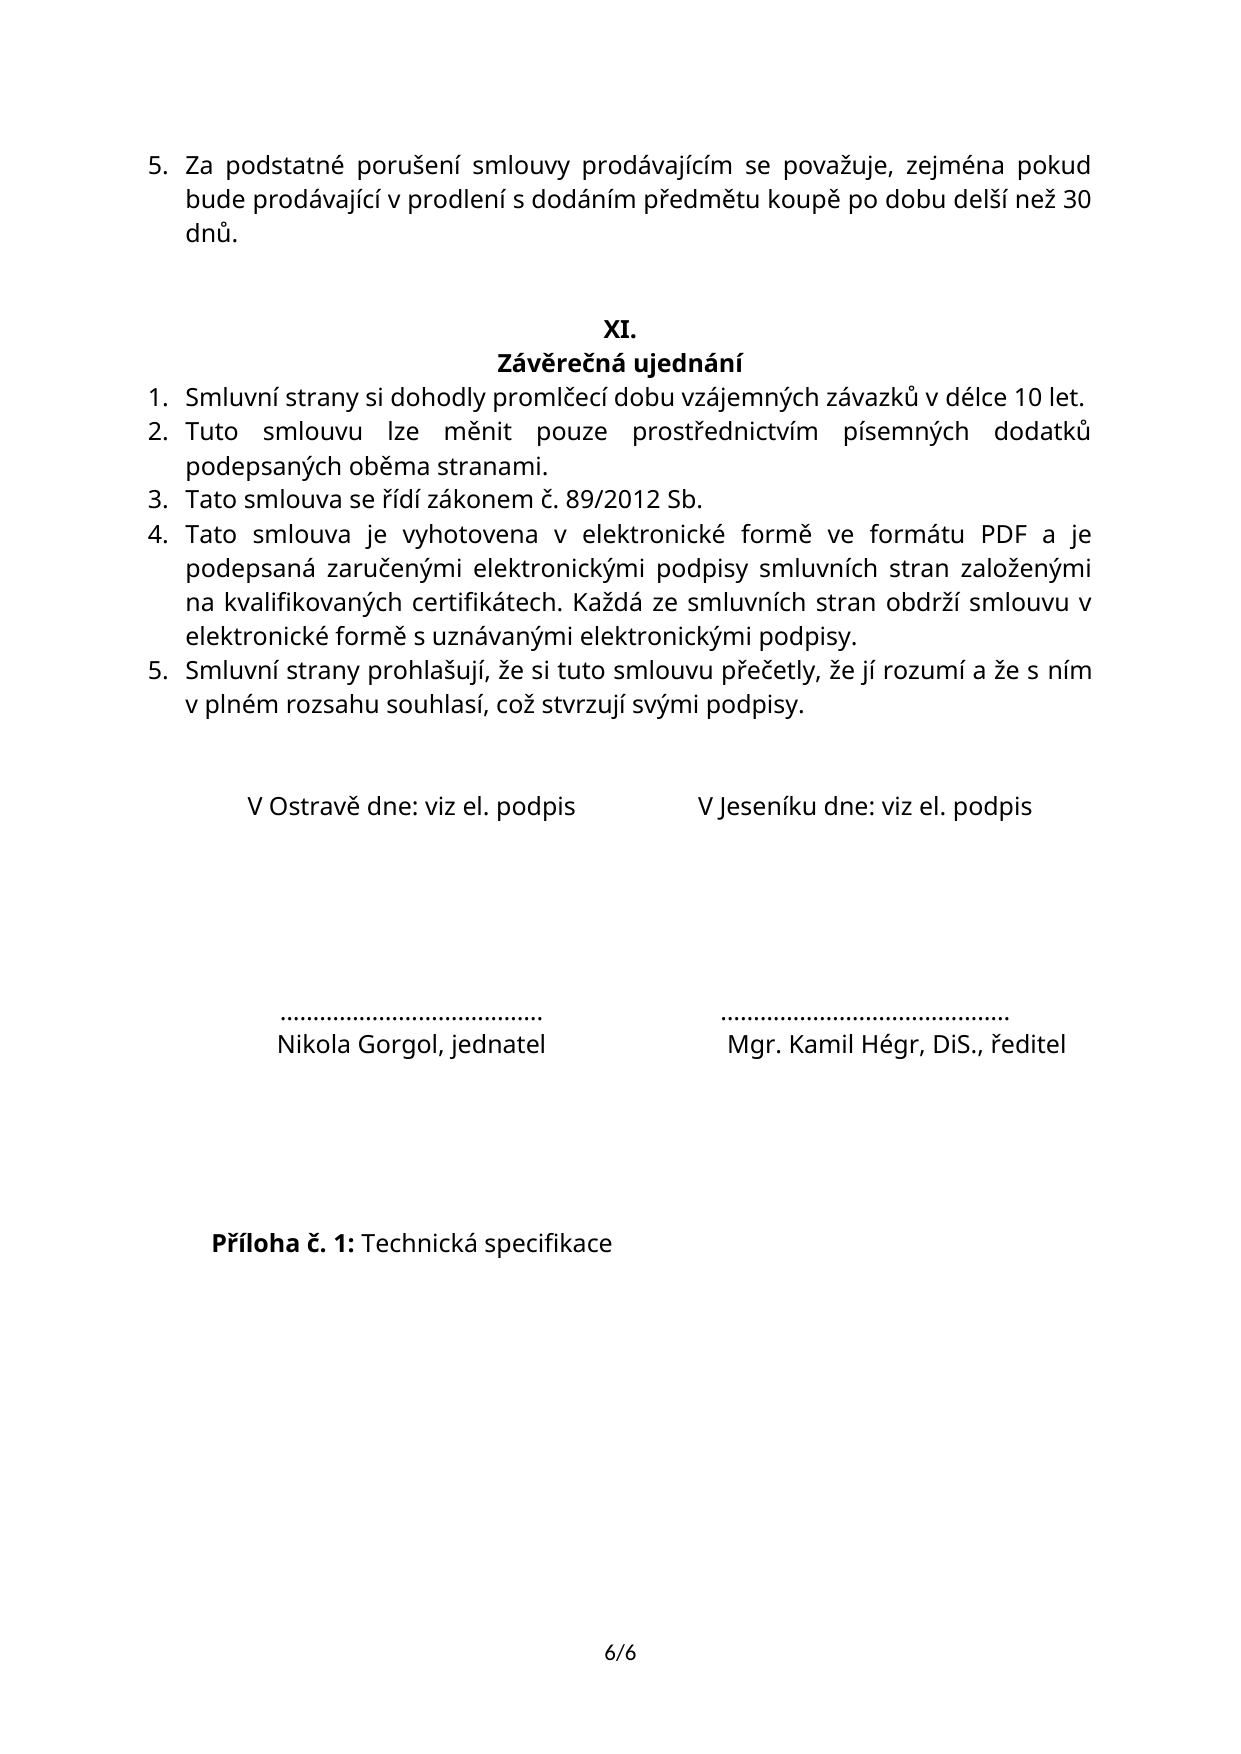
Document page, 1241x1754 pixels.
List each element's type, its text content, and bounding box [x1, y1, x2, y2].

list Smluvní strany si dohodly promlčecí dobu vzájemných závazků v délce 10 let. [148, 380, 1093, 414]
list Za podstatné porušení smlouvy prodávajícím se považuje, zejména pokud bude prodávající v prodlení s dodáním předmětu koupě po dobu delší než 30 dnů. [148, 148, 1093, 250]
list Tuto smlouvu lze měnit pouze prostřednictvím písemných dodatků podepsaných oběma stranami. [148, 414, 1093, 482]
table_header V Ostravě dne: viz el. podpis …………………………………. Nikola Gorgol, jednatel [185, 789, 638, 1095]
list Tato smlouva se řídí zákonem č. 89/2012 Sb. [148, 482, 1093, 516]
text XI. [148, 312, 1093, 346]
list Smluvní strany prohlašují, že si tuto smlouvu přečetly, že jí rozumí a že s ním v plném rozsahu souhlasí, což stvrzují svými podpisy. [148, 652, 1093, 721]
table_header V Jeseníku dne: viz el. podpis …………………………………….. Mgr. Kamil Hégr, DiS., ředitel [638, 789, 1093, 1095]
text Příloha č. 1: Technická specifikace [185, 1226, 1093, 1259]
list Tato smlouva je vyhotovena v elektronické formě ve formátu PDF a je podepsaná zaručenými elektronickými podpisy smluvních stran založenými na kvalifikovaných certifikátech. Každá ze smluvních stran obdrží smlouvu v elektronické formě s uznávanými elektronickými podpisy. [148, 516, 1093, 652]
text Závěrečná ujednání [148, 346, 1093, 380]
